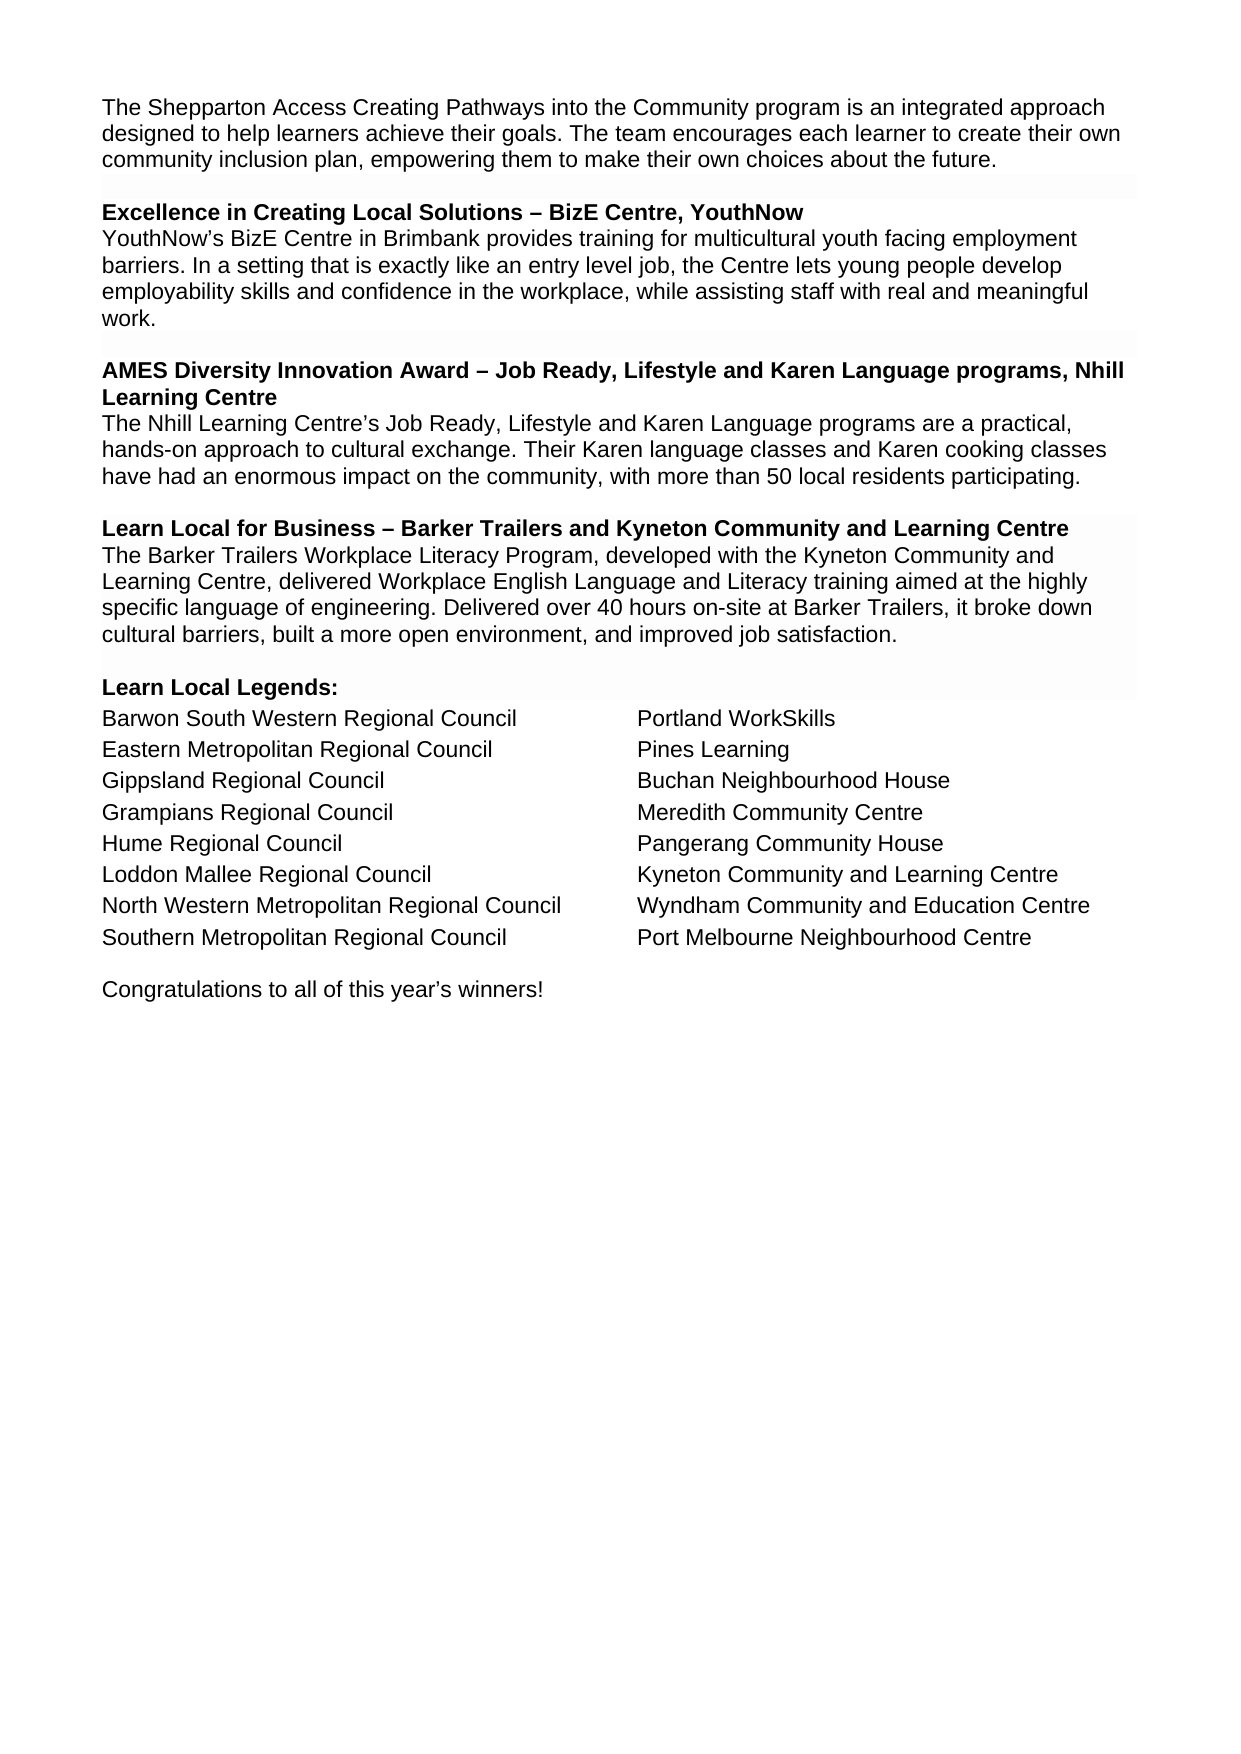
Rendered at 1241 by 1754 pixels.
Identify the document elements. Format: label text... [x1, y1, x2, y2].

table_cell Eastern Metropolitan Regional Council Pines Learning [101, 731, 1121, 762]
table_cell Southern Metropolitan Regional Council Port Melbourne Neighbourhood Centre [101, 919, 1121, 950]
table_cell Grampians Regional Council Meredith Community Centre [101, 794, 1121, 825]
table_header Barwon South Western Regional Council Portland WorkSkills [101, 700, 1121, 731]
text AMES Diversity Innovation Award – Job Ready, Lifestyle and Karen Language programs, Nhill Learning Centre The Nhill Learning Centre’s Job Ready, Lifestyle and Karen Language programs are a practical, hands-on approach to cultural exchange. Their Karen language classes and Karen cooking classes have had an enormous impact on the community, with more than 50 local residents participating. [102, 357, 1137, 489]
table_cell Hume Regional Council Pangerang Community House [101, 825, 1121, 856]
text Learn Local Legends: [102, 673, 1137, 700]
text Congratulations to all of this year’s winners! [102, 976, 1137, 1002]
text Learn Local for Business – Barker Trailers and Kyneton Community and Learning Centre The Barker Trailers Workplace Literacy Program, developed with the Kyneton Community and Learning Centre, delivered Workplace English Language and Literacy training aimed at the highly specific language of engineering. Delivered over 40 hours on-site at Barker Trailers, it broke down cultural barriers, built a more open environment, and improved job satisfaction. [102, 515, 1137, 647]
table_cell Gippsland Regional Council Buchan Neighbourhood House [101, 762, 1121, 793]
table_cell North Western Metropolitan Regional Council Wyndham Community and Education Centre [101, 887, 1121, 918]
text Excellence in Creating Local Solutions – BizE Centre, YouthNow YouthNow’s BizE Centre in Brimbank provides training for multicultural youth facing employment barriers. In a setting that is exactly like an entry level job, the Centre lets young people develop employability skills and confidence in the workplace, while assisting staff with real and meaningful work. [102, 199, 1137, 331]
text The Shepparton Access Creating Pathways into the Community program is an integrated approach designed to help learners achieve their goals. The team encourages each learner to create their own community inclusion plan, empowering them to make their own choices about the future. [102, 94, 1137, 173]
table_cell Loddon Mallee Regional Council Kyneton Community and Learning Centre [101, 856, 1121, 887]
